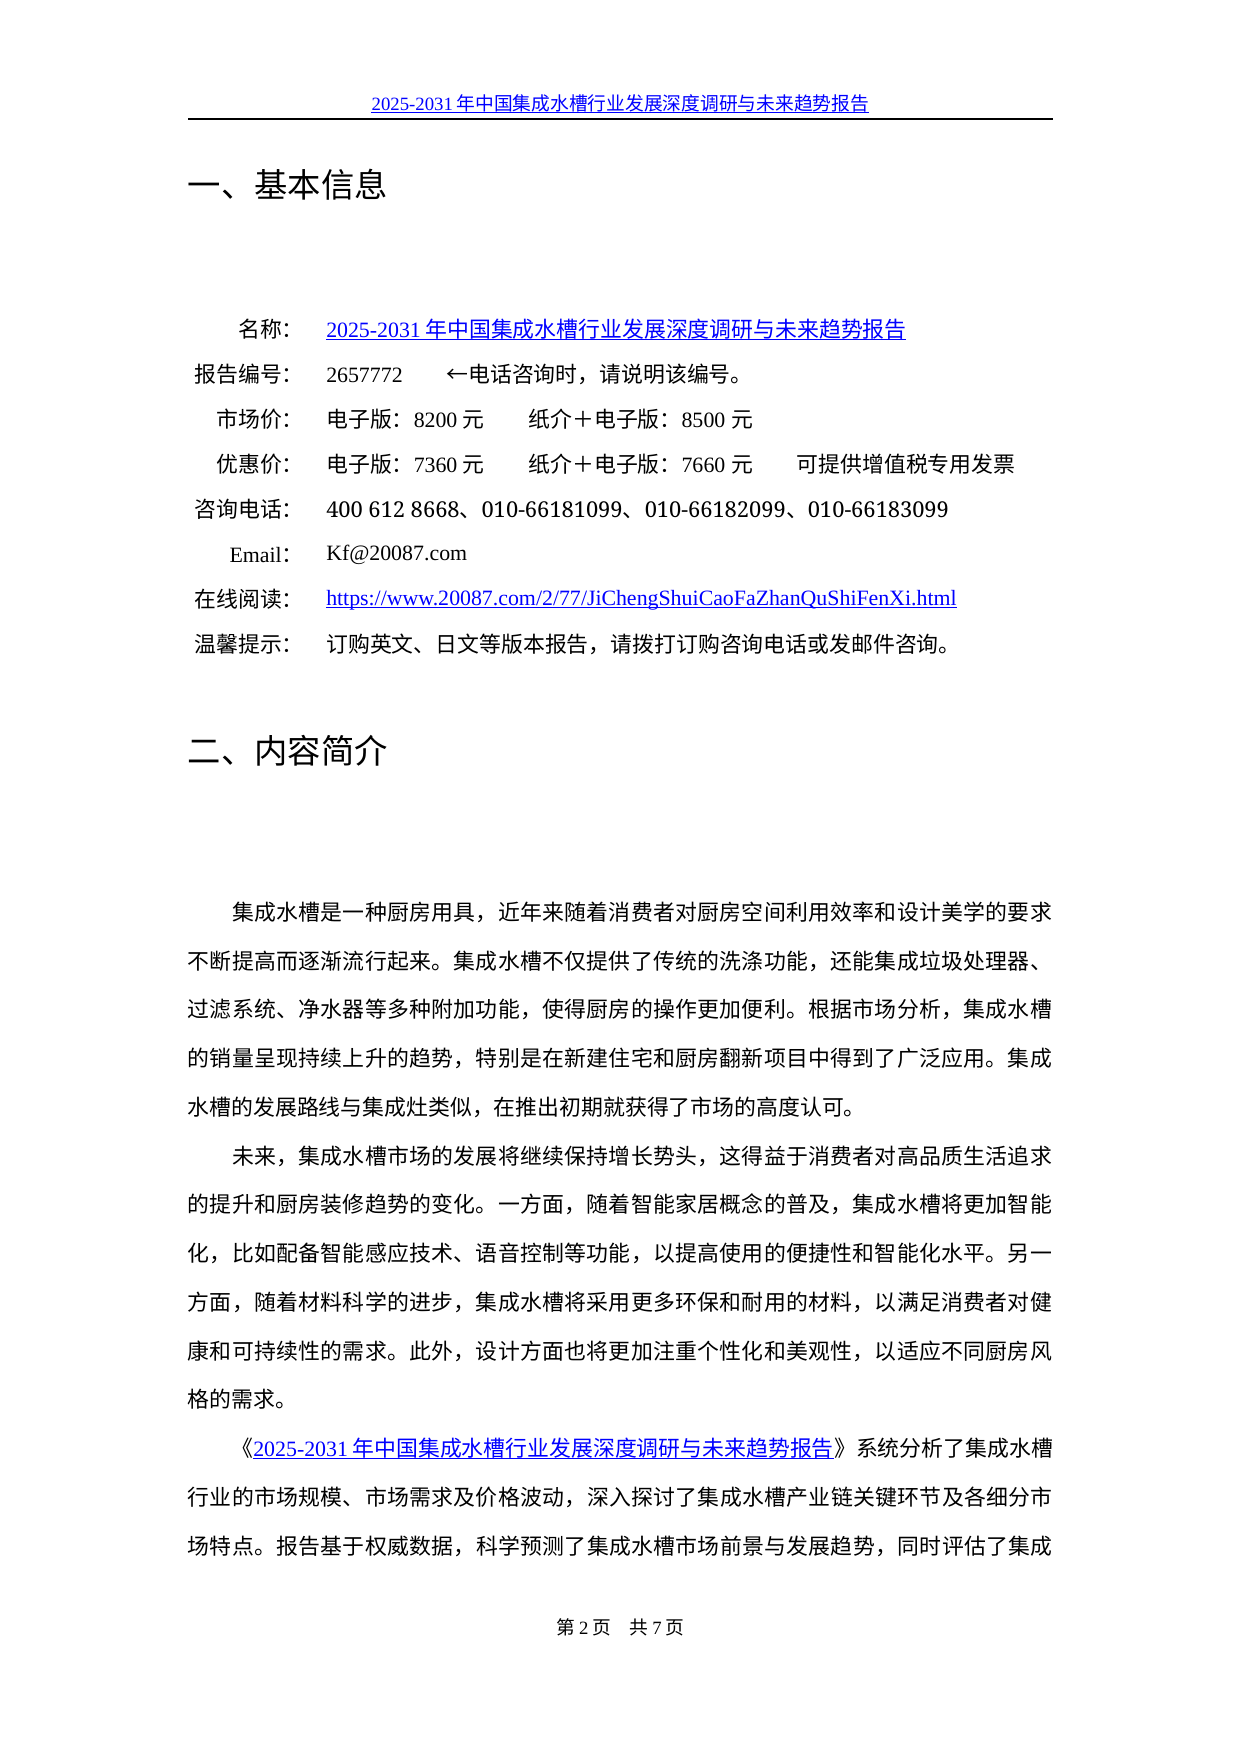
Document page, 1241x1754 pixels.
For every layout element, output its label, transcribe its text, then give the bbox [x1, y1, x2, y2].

table_cell 在线阅读： [167, 582, 315, 627]
table_cell 报告编号： [167, 357, 315, 402]
table_cell Kf@20087.com [315, 537, 1073, 582]
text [187, 894, 1053, 1561]
title 一、基本信息 [187, 150, 1053, 215]
table_cell 电子版：7360 元 纸介＋电子版：7660 元 可提供增值税专用发票 [315, 447, 1073, 492]
table_header 2025-2031年中国集成水槽行业发展深度调研与未来趋势报告 [315, 312, 1073, 357]
table_cell 优惠价： [167, 447, 315, 492]
table_cell 400 612 8668、010-66181099、010-66182099、010-66183099 [315, 492, 1073, 537]
table_cell 市场价： [167, 402, 315, 447]
table_cell [315, 582, 1073, 627]
table_cell Email： [167, 537, 315, 582]
table_cell 2657772 ←电话咨询时，请说明该编号。 [315, 357, 1073, 402]
table_cell 电子版：8200 元 纸介＋电子版：8500 元 [315, 402, 1073, 447]
table_header 名称： [167, 312, 315, 357]
title 二、内容简介 [187, 717, 1053, 782]
table_cell 温馨提示： [167, 627, 315, 672]
table_cell 订购英文、日文等版本报告，请拨打订购咨询电话或发邮件咨询。 [315, 627, 1073, 672]
table_cell 咨询电话： [167, 492, 315, 537]
